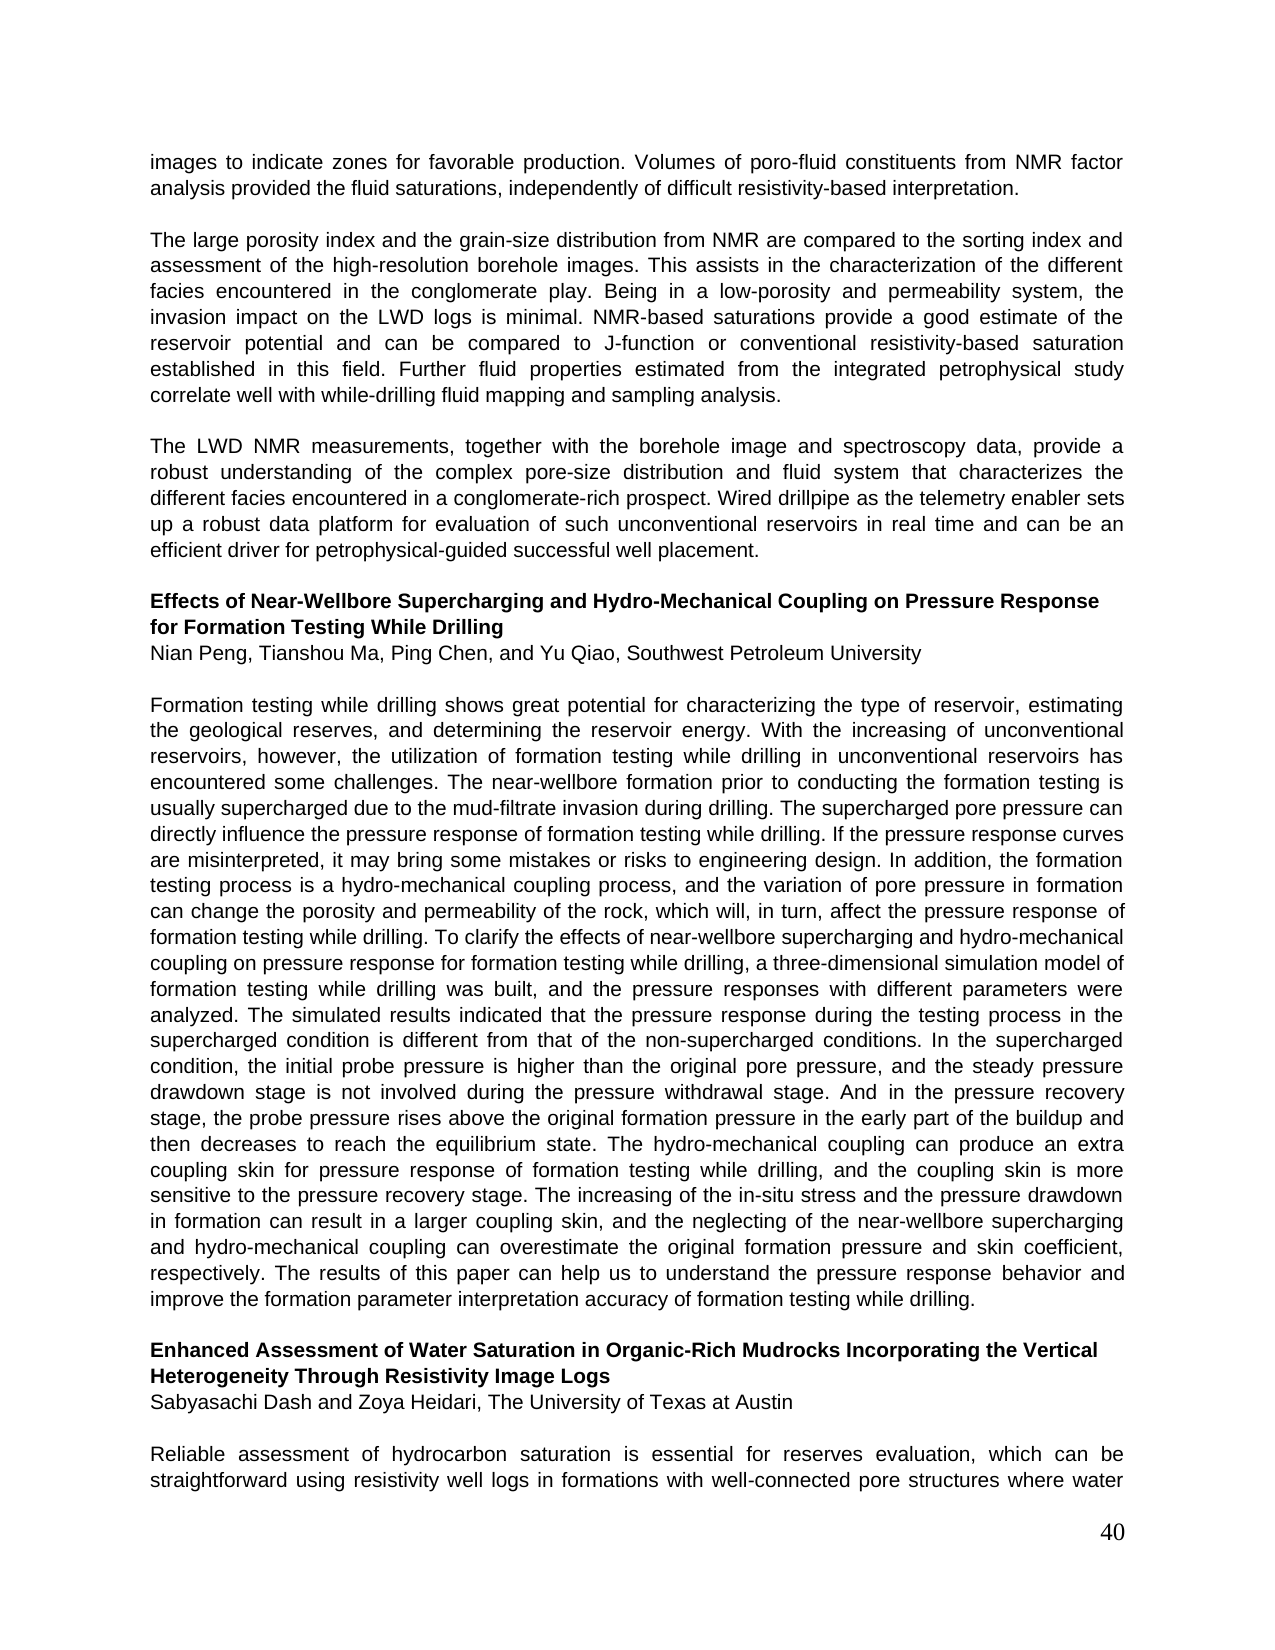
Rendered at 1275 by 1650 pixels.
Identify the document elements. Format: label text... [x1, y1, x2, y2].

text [150, 1442, 1125, 1491]
text Enhanced Assessment of Water Saturation in Organic-Rich Mudrocks Incorporating the Vertical Heterogeneity Through Resistivity Image Logs [150, 1338, 1125, 1388]
text Formation testing while drilling shows great potential for characterizing the type of reservoir, estimating the geological reserves, and determining the reservoir energy. With the increasing of unconventional reservoirs, however, the utilization of formation testing while drilling in unconventional reservoirs has encountered some challenges. The near-wellbore formation prior to conducting the formation testing is usually supercharged due to the mud-filtrate invasion during drilling. The supercharged pore pressure can directly influence the pressure response of formation testing while drilling. If the pressure response curves are misinterpreted, it may bring some mistakes or risks to engineering design. In addition, the formation testing process is a hydro-mechanical coupling process, and the variation of pore pressure in formation can change the porosity and permeability of the rock, which will, in turn, affect the pressure response of formation testing while drilling. To clarify the effects of near-wellbore supercharging and hydro-mechanical coupling on pressure response for formation testing while drilling, a three-dimensional simulation model of formation testing while drilling was built, and the pressure responses with different parameters were analyzed. The simulated results indicated that the pressure response during the testing process in the supercharged condition is different from that of the non-supercharged conditions. In the supercharged condition, the initial probe pressure is higher than the original pore pressure, and the steady pressure drawdown stage is not involved during the pressure withdrawal stage. And in the pressure recovery stage, the probe pressure rises above the original formation pressure in the early part of the buildup and then decreases to reach the equilibrium state. The hydro-mechanical coupling can produce an extra coupling skin for pressure response of formation testing while drilling, and the coupling skin is more sensitive to the pressure recovery stage. The increasing of the in-situ stress and the pressure drawdown in formation can result in a larger coupling skin, and the neglecting of the near-wellbore supercharging and hydro-mechanical coupling can overestimate the original formation pressure and skin coefficient, respectively. The results of this paper can help us to understand the pressure response behavior and improve the formation parameter interpretation accuracy of formation testing while drilling. [150, 692, 1125, 1311]
text Sabyasachi Dash and Zoya Heidari, The University of Texas at Austin [150, 1390, 1125, 1414]
text The large porosity index and the grain-size distribution from NMR are compared to the sorting index and assessment of the high-resolution borehole images. This assists in the characterization of the different facies encountered in the conglomerate play. Being in a low-porosity and permeability system, the invasion impact on the LWD logs is minimal. NMR-based saturations provide a good estimate of the reservoir potential and can be compared to J-function or conventional resistivity-based saturation established in this field. Further fluid properties estimated from the integrated petrophysical study correlate well with while-drilling fluid mapping and sampling analysis. [150, 227, 1125, 406]
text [150, 150, 1125, 200]
text The LWD NMR measurements, together with the borehole image and spectroscopy data, provide a robust understanding of the complex pore-size distribution and fluid system that characterizes the different facies encountered in a conglomerate-rich prospect. Wired drillpipe as the telemetry enabler sets up a robust data platform for evaluation of such unconventional reservoirs in real time and can be an efficient driver for petrophysical-guided successful well placement. [150, 434, 1125, 561]
text Nian Peng, Tianshou Ma, Ping Chen, and Yu Qiao, Southwest Petroleum University [150, 641, 1125, 665]
text Effects of Near-Wellbore Supercharging and Hydro-Mechanical Coupling on Pressure Response for Formation Testing While Drilling [150, 589, 1125, 639]
